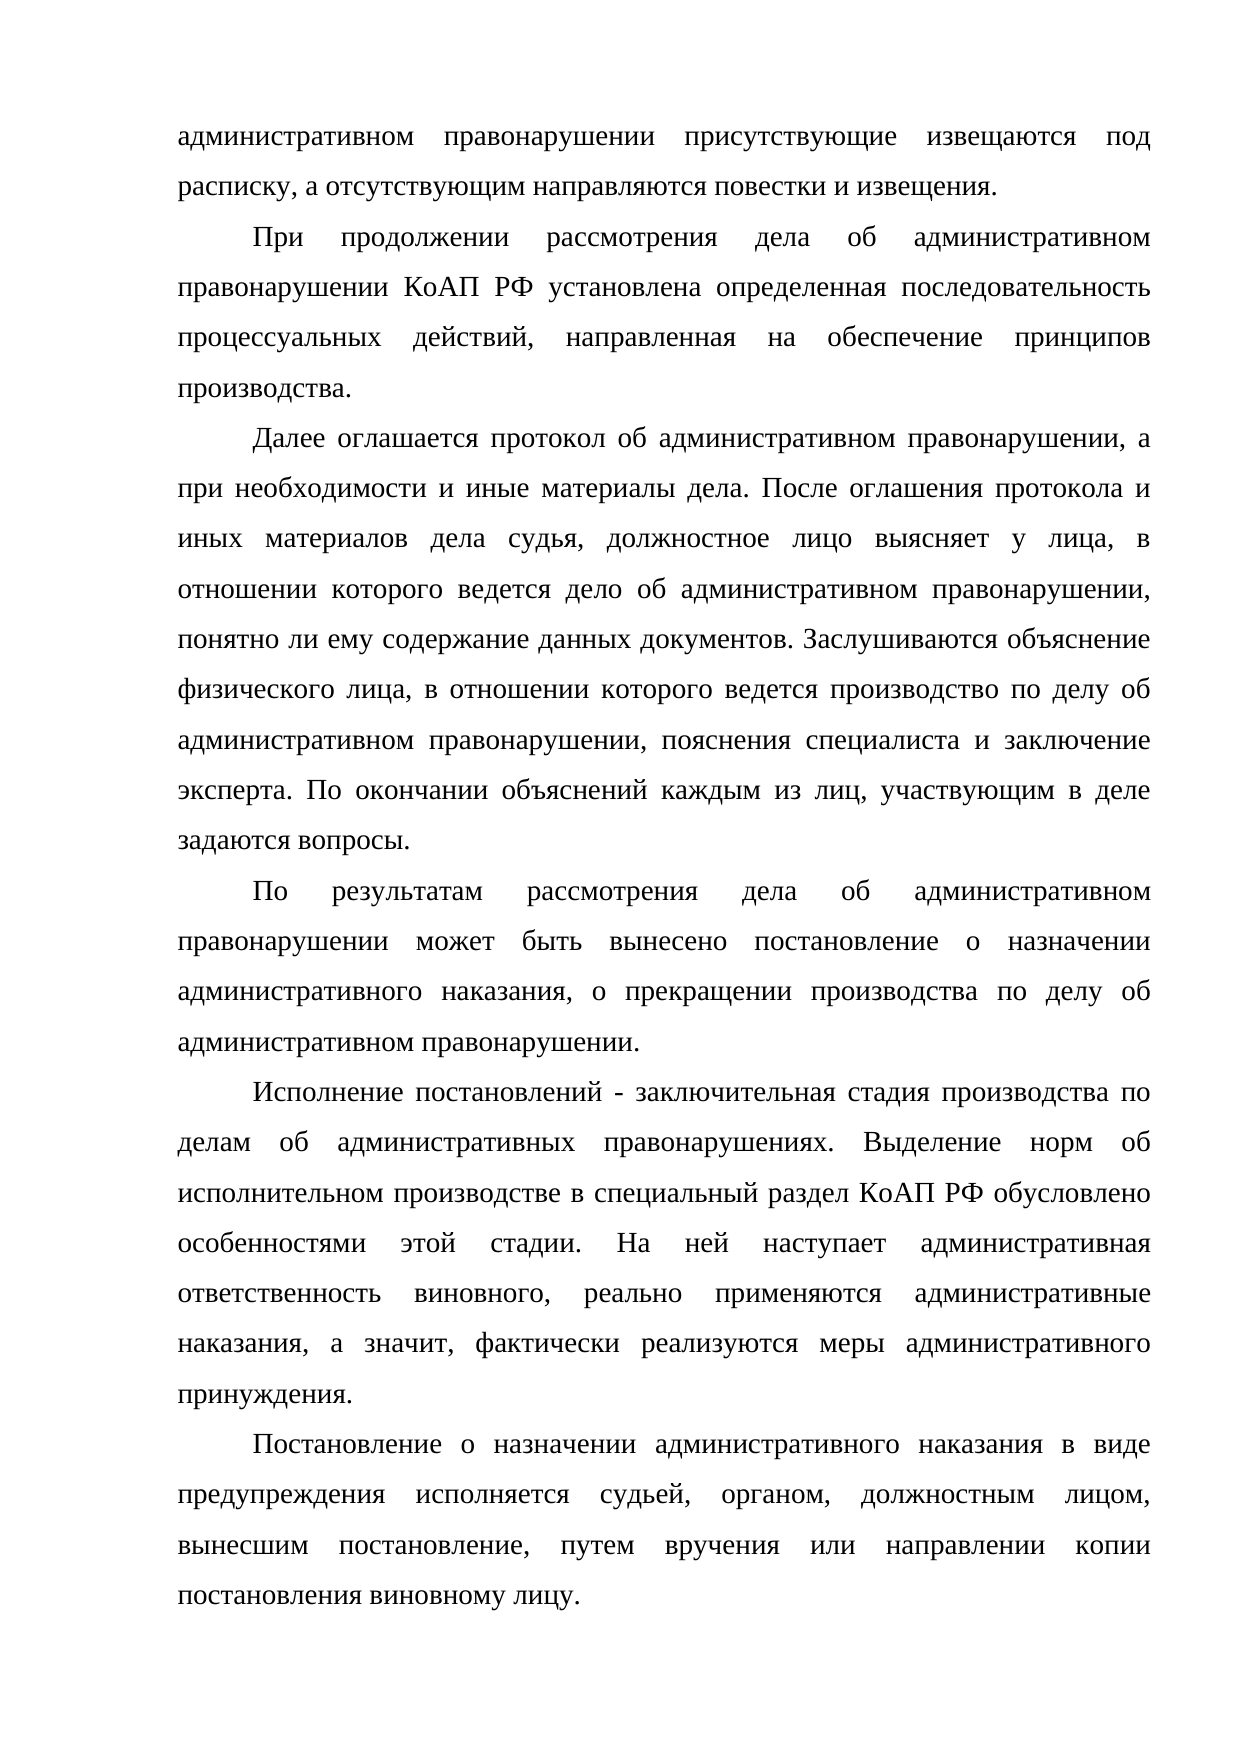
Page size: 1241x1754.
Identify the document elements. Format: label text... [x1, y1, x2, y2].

text Постановление о назначении административного наказания в виде предупреждения исполняется судьей, органом, должностным лицом, вынесшим постановление, путем вручения или направлении копии постановления виновному лицу. [177, 1426, 1152, 1611]
text При продолжении рассмотрения дела об административном правонарушении КоАП РФ установлена определенная последовательность процессуальных действий, направленная на обеспечение принципов производства. [177, 219, 1152, 403]
text Далее оглашается протокол об административном правонарушении, а при необходимости и иные материалы дела. После оглашения протокола и иных материалов дела судья, должностное лицо выясняет у лица, в отношении которого ведется дело об административном правонарушении, понятно ли ему содержание данных документов. Заслушиваются объяснение физического лица, в отношении которого ведется производство по делу об административном правонарушении, пояснения специалиста и заключение эксперта. По окончании объяснений каждым из лиц, участвующим в деле задаются вопросы. [177, 420, 1152, 856]
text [177, 118, 1152, 202]
text Исполнение постановлений - заключительная стадия производства по делам об административных правонарушениях. Выделение норм об исполнительном производстве в специальный раздел КоАП РФ обусловлено особенностями этой стадии. На ней наступает административная ответственность виновного, реально применяются административные наказания, а значит, фактически реализуются меры административного принуждения. [177, 1074, 1152, 1409]
text По результатам рассмотрения дела об административном правонарушении может быть вынесено постановление о назначении административного наказания, о прекращении производства по делу об административном правонарушении. [177, 873, 1152, 1057]
